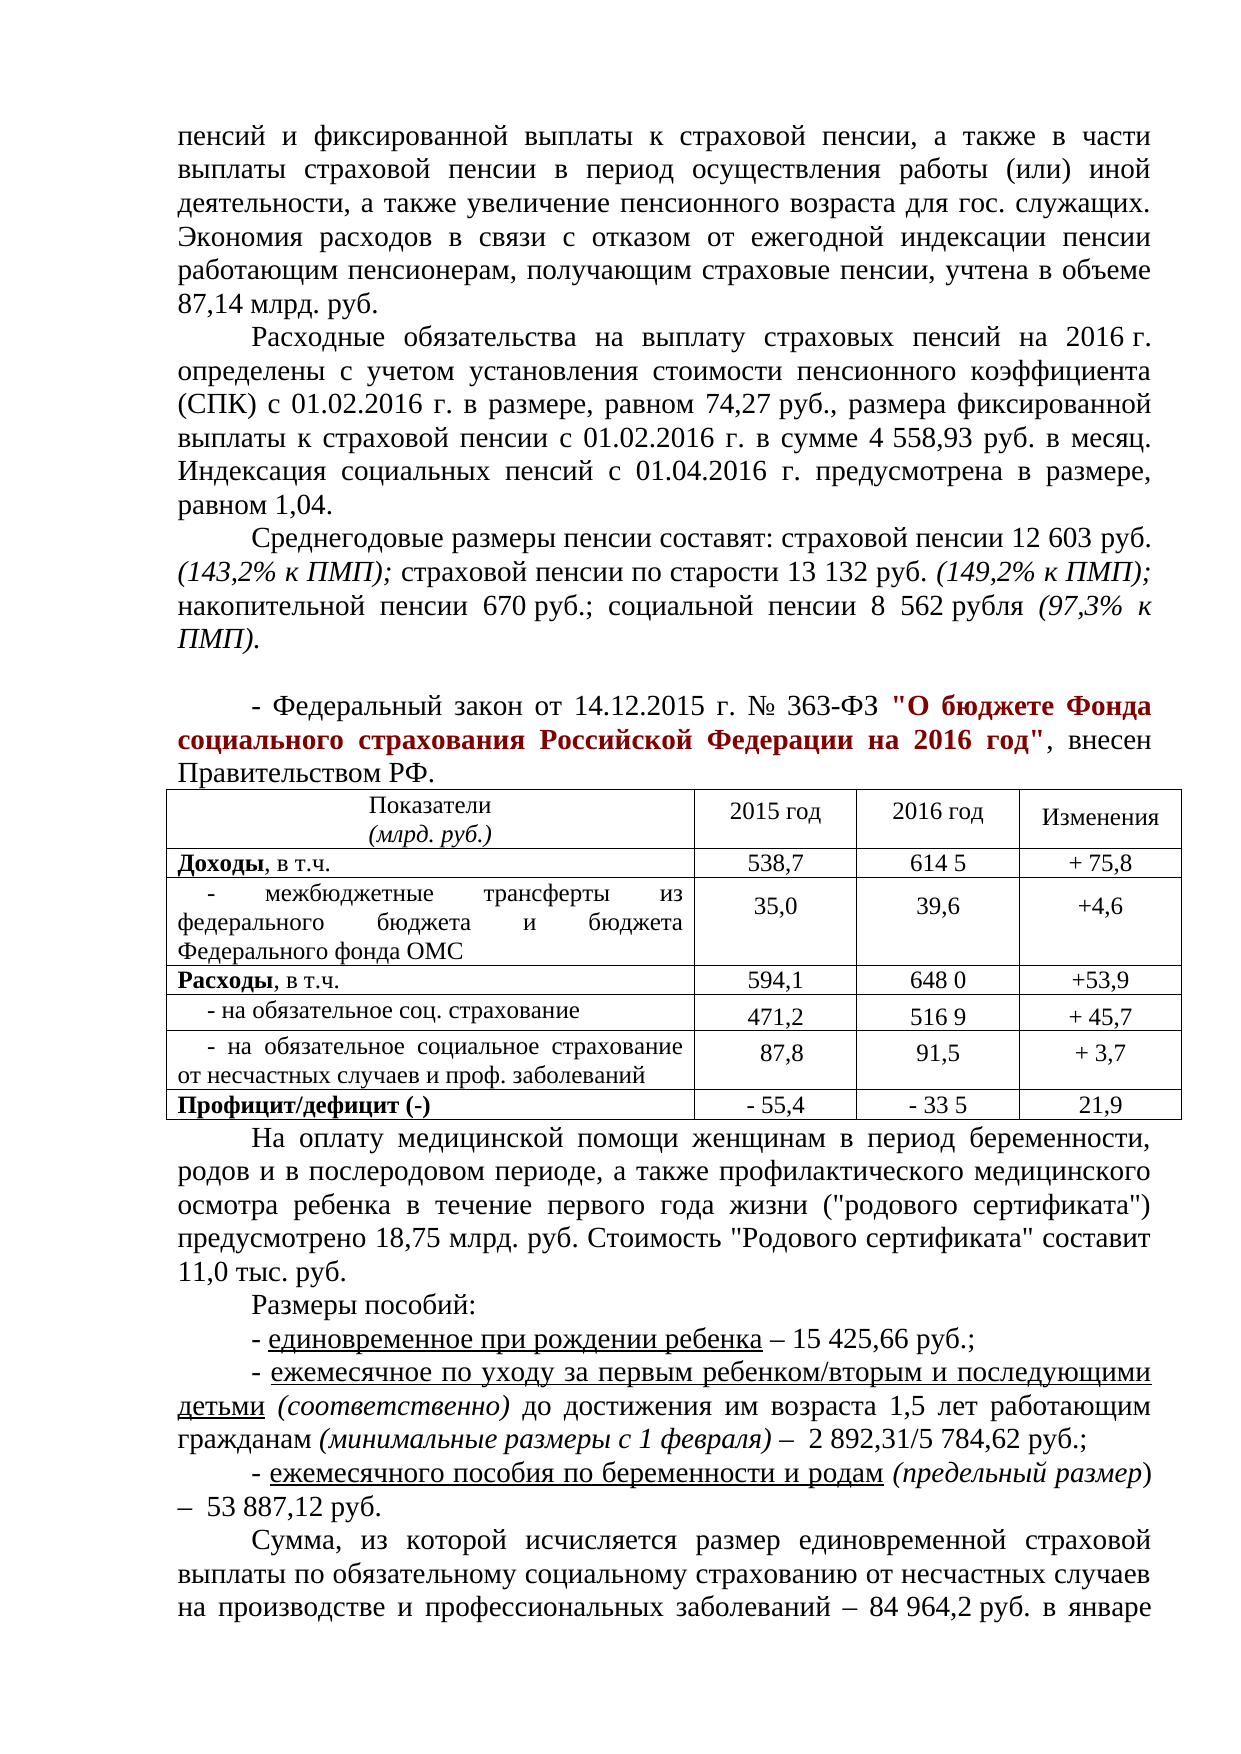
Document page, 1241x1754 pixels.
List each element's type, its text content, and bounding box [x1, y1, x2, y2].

table_cell Доходы, в т.ч. [167, 849, 694, 877]
table_cell - 55,4 [695, 1090, 856, 1119]
table_cell + 45,7 [1020, 995, 1181, 1030]
table_cell +4,6 [1020, 878, 1181, 964]
table_cell 648 0 [857, 966, 1019, 994]
table_cell Расходы, в т.ч. [167, 966, 694, 994]
text Среднегодовые размеры пенсии составят: страховой пенсии 12 603 руб. (143,2% к ПМП); страховой пенсии по старости 13 132 руб. (149,2% к ПМП); накопительной пенсии 670 руб.; социальной пенсии 8 562 рубля (97,3% к ПМП). [177, 521, 1152, 655]
table_cell + 75,8 [1020, 849, 1181, 877]
text На оплату медицинской помощи женщинам в период беременности, родов и в послеродовом периоде, а также профилактического медицинского осмотра ребенка в течение первого года жизни ("родового сертификата") предусмотрено 18,75 млрд. руб. Стоимость "Родового сертификата" составит 11,0 тыс. руб. [177, 1120, 1152, 1287]
table_cell 87,8 [695, 1031, 856, 1089]
table_header Изменения [1020, 790, 1181, 847]
text - единовременное при рождении ребенка – 15 425,66 руб.; [177, 1321, 1152, 1354]
table_cell 21,9 [1020, 1090, 1181, 1119]
table_cell 35,0 [695, 878, 856, 964]
table_cell +53,9 [1020, 966, 1181, 994]
table_cell Профицит/дефицит (-) [167, 1090, 694, 1119]
text Расходные обязательства на выплату страховых пенсий на 2016 г. определены с учетом установления стоимости пенсионного коэффициента (СПК) с 01.02.2016 г. в размере, равном 74,27 руб., размера фиксированной выплаты к страховой пенсии с 01.02.2016 г. в сумме 4 558,93 руб. в месяц. Индексация социальных пенсий с 01.04.2016 г. предусмотрена в размере, равном 1,04. [177, 319, 1152, 521]
table_cell - 33 5 [857, 1090, 1019, 1119]
table_header 2015 год [695, 790, 856, 847]
text - Федеральный закон от 14.12.2015 г. № 363-ФЗ "О бюджете Фонда социального страхования Российской Федерации на 2016 год", внесен Правительством РФ. [177, 688, 1152, 789]
text Размеры пособий: [177, 1287, 1152, 1321]
table_header Показатели (млрд. руб.) [167, 790, 694, 847]
table_cell - на обязательное соц. страхование [167, 995, 694, 1030]
text - ежемесячного пособия по беременности и родам (предельный размер) – 53 887,12 руб. [177, 1455, 1152, 1522]
table_cell 516 9 [857, 995, 1019, 1030]
table_cell 538,7 [695, 849, 856, 877]
table_cell + 3,7 [1020, 1031, 1181, 1089]
text - ежемесячное по уходу за первым ребенком/вторым и последующими детьми (соответственно) до достижения им возраста 1,5 лет работающим гражданам (минимальные размеры с 1 февраля) – 2 892,31/5 784,62 руб.; [177, 1354, 1152, 1455]
table_cell - на обязательное социальное страхование от несчастных случаев и проф. заболеваний [167, 1031, 694, 1089]
table_cell 614 5 [857, 849, 1019, 877]
table_cell 594,1 [695, 966, 856, 994]
table_header 2016 год [857, 790, 1019, 847]
table_cell 39,6 [857, 878, 1019, 964]
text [177, 118, 1152, 319]
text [177, 1522, 1152, 1623]
table_cell 91,5 [857, 1031, 1019, 1089]
table_cell 471,2 [695, 995, 856, 1030]
table_cell - межбюджетные трансферты из федерального бюджета и бюджета Федерального фонда ОМС [167, 878, 694, 964]
